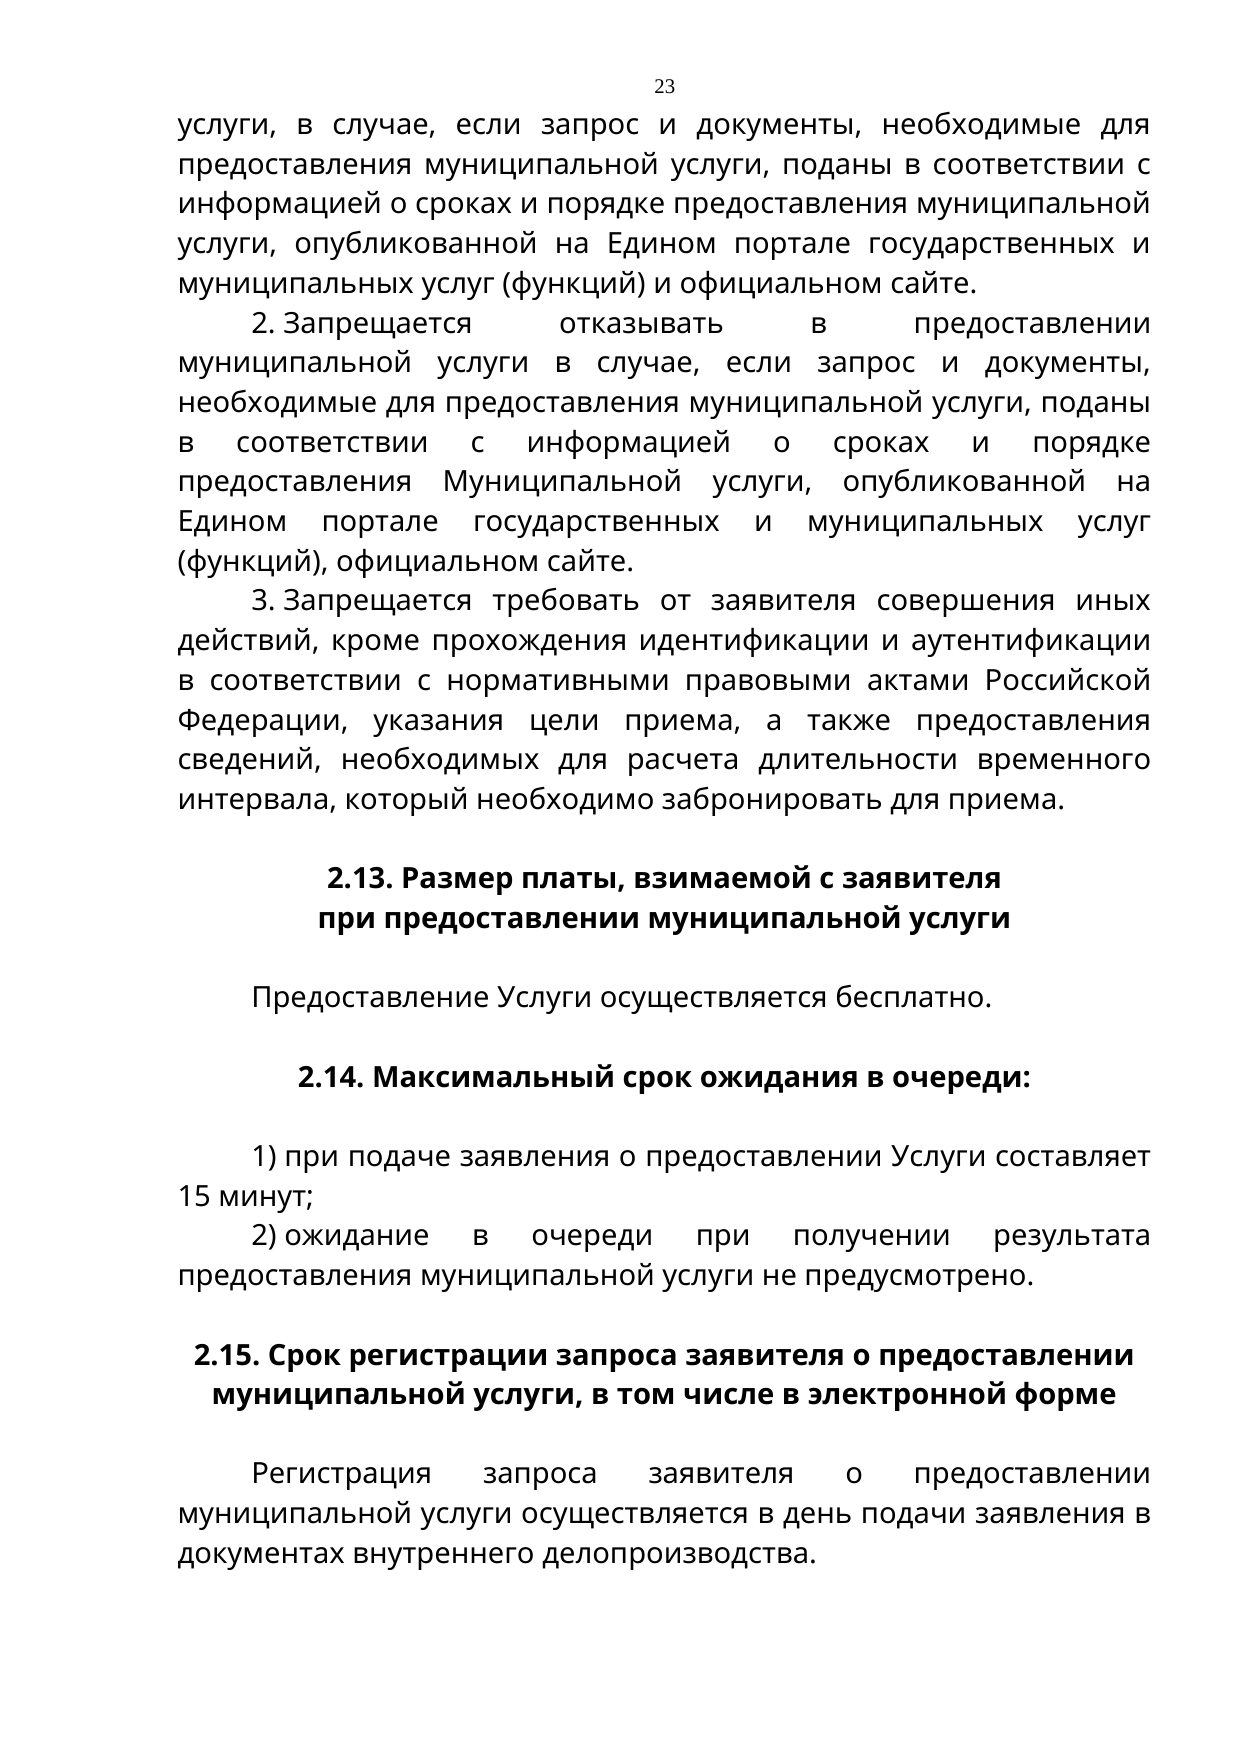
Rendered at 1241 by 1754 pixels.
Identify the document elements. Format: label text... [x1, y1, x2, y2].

text 2.15. Срок регистрации запроса заявителя о предоставлении муниципальной услуги, в том числе в электронной форме [177, 1334, 1152, 1413]
text 1) при подаче заявления о предоставлении Услуги составляет 15 минут; [177, 1135, 1152, 1215]
text 2. Запрещается отказывать в предоставлении муниципальной услуги в случае, если запрос и документы, необходимые для предоставления муниципальной услуги, поданы в соответствии с информацией о сроках и порядке предоставления Муниципальной услуги, опубликованной на Едином портале государственных и муниципальных услуг (функций), официальном сайте. [177, 302, 1152, 580]
text Регистрация запроса заявителя о предоставлении муниципальной услуги осуществляется в день подачи заявления в документах внутреннего делопроизводства. [177, 1453, 1152, 1572]
text Предоставление Услуги осуществляется бесплатно. [177, 977, 1152, 1016]
text 2.14. Максимальный срок ожидания в очереди: [177, 1056, 1152, 1096]
text 2.13. Размер платы, взимаемой с заявителя [177, 857, 1152, 897]
text 3. Запрещается требовать от заявителя совершения иных действий, кроме прохождения идентификации и аутентификации в соответствии с нормативными правовыми актами Российской Федерации, указания цели приема, а также предоставления сведений, необходимых для расчета длительности временного интервала, который необходимо забронировать для приема. [177, 580, 1152, 818]
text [177, 103, 1152, 302]
text 2) ожидание в очереди при получении результата предоставления муниципальной услуги не предусмотрено. [177, 1215, 1152, 1294]
text при предоставлении муниципальной услуги [177, 897, 1152, 937]
